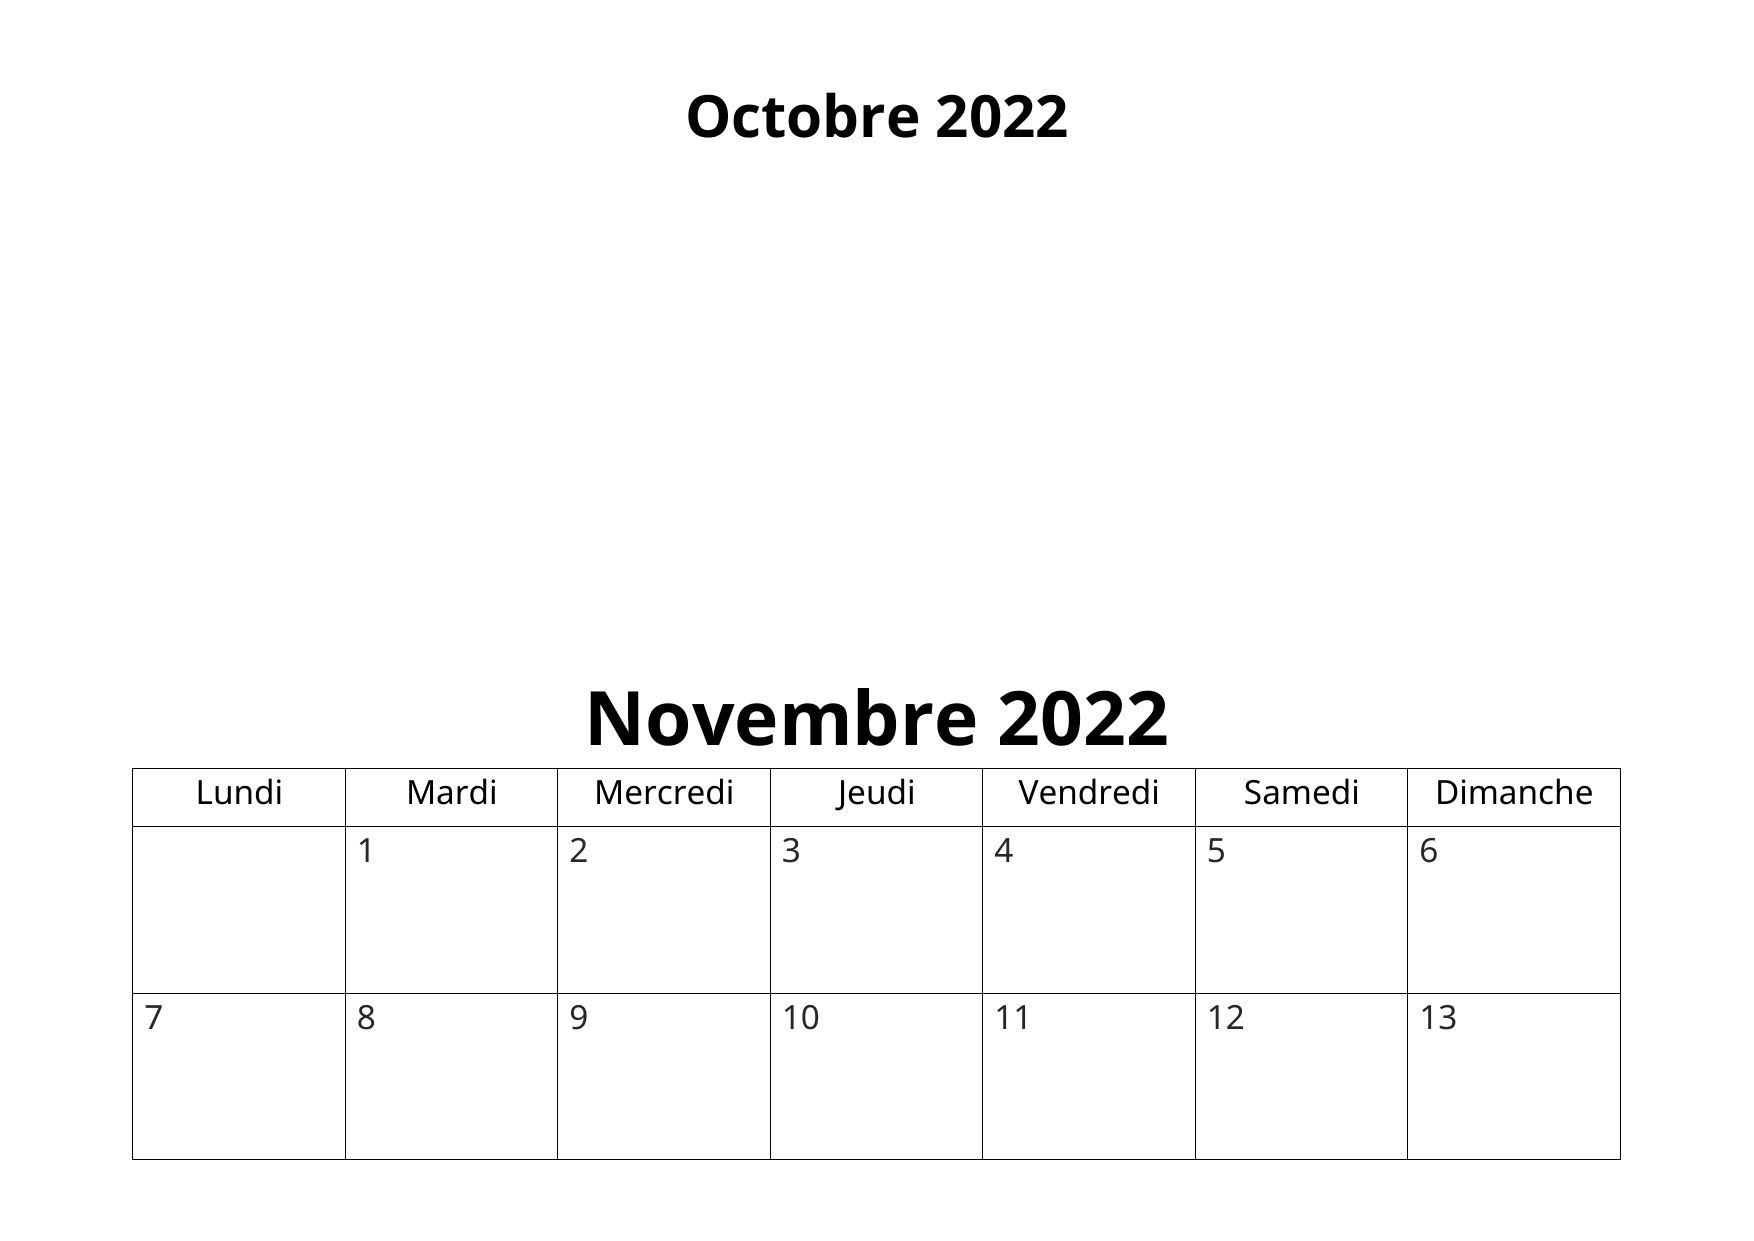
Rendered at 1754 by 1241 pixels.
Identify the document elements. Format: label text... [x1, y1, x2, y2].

table_header Samedi [1196, 769, 1407, 826]
table_cell 1 [346, 827, 557, 993]
text Octobre 2022 [75, 75, 1679, 154]
table_header Jeudi [771, 769, 982, 826]
table_header Dimanche [1408, 769, 1620, 826]
table_header Mardi [346, 769, 557, 826]
table_cell 9 [558, 994, 770, 1159]
table_cell 10 [771, 994, 982, 1159]
table_cell 3 [771, 827, 982, 993]
table_cell 11 [983, 994, 1195, 1159]
table_header Vendredi [983, 769, 1195, 826]
text Novembre 2022 [75, 665, 1679, 768]
table_cell 13 [1408, 994, 1620, 1159]
table_cell 4 [983, 827, 1195, 993]
table_cell 7 [133, 994, 345, 1159]
table_header Lundi [133, 769, 345, 826]
table_cell 2 [558, 827, 770, 993]
table_cell 12 [1196, 994, 1407, 1159]
table_cell [133, 827, 345, 993]
table_header Mercredi [558, 769, 770, 826]
table_cell 6 [1408, 827, 1620, 993]
table_cell 5 [1196, 827, 1407, 993]
table_cell 8 [346, 994, 557, 1159]
